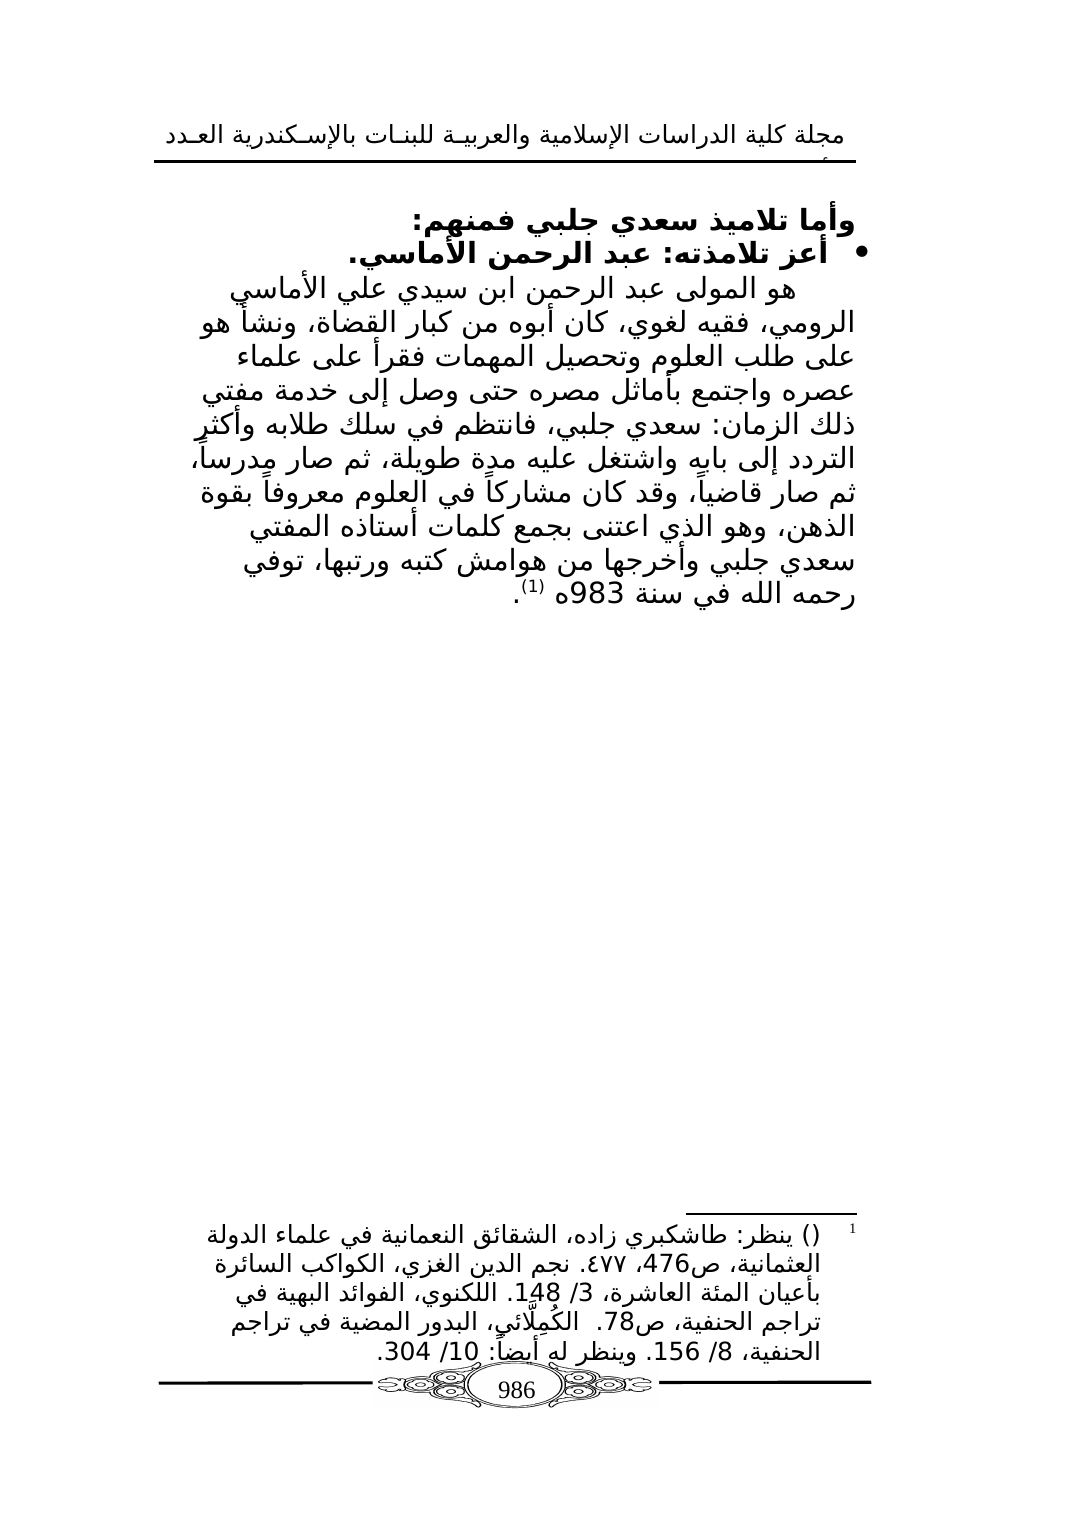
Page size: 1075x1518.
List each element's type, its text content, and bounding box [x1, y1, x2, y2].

picture [372, 1359, 660, 1410]
text وأما تلاميذ سعدي جلبي فمنهم: [177, 203, 856, 237]
text هو المولى عبد الرحمن ابن سيدي علي الأماسي الرومي، فقيه لغوي، كان أبوه من كبار القضاة، ونشأ هو على طلب العلوم وتحصيل المهمات فقرأ على علماء عصره واجتمع بأماثل مصره حتى وصل إلى خدمة مفتي ذلك الزمان: سعدي جلبي، فانتظم في سلك طلابه وأكثر التردد إلى بابه واشتغل عليه مدة طويلة، ثم صار مدرساً، ثم صار قاضياً، وقد كان مشاركاً في العلوم معروفاً بقوة الذهن، وهو الذي اعتنى بجمع كلمات أستاذه المفتي سعدي جلبي وأخرجها من هوامش كتبه ورتبها، توفي رحمه الله في سنة 983ه (). [177, 271, 856, 611]
list أعز تلامذته: عبد الرحمن الأماسي. [177, 237, 856, 271]
